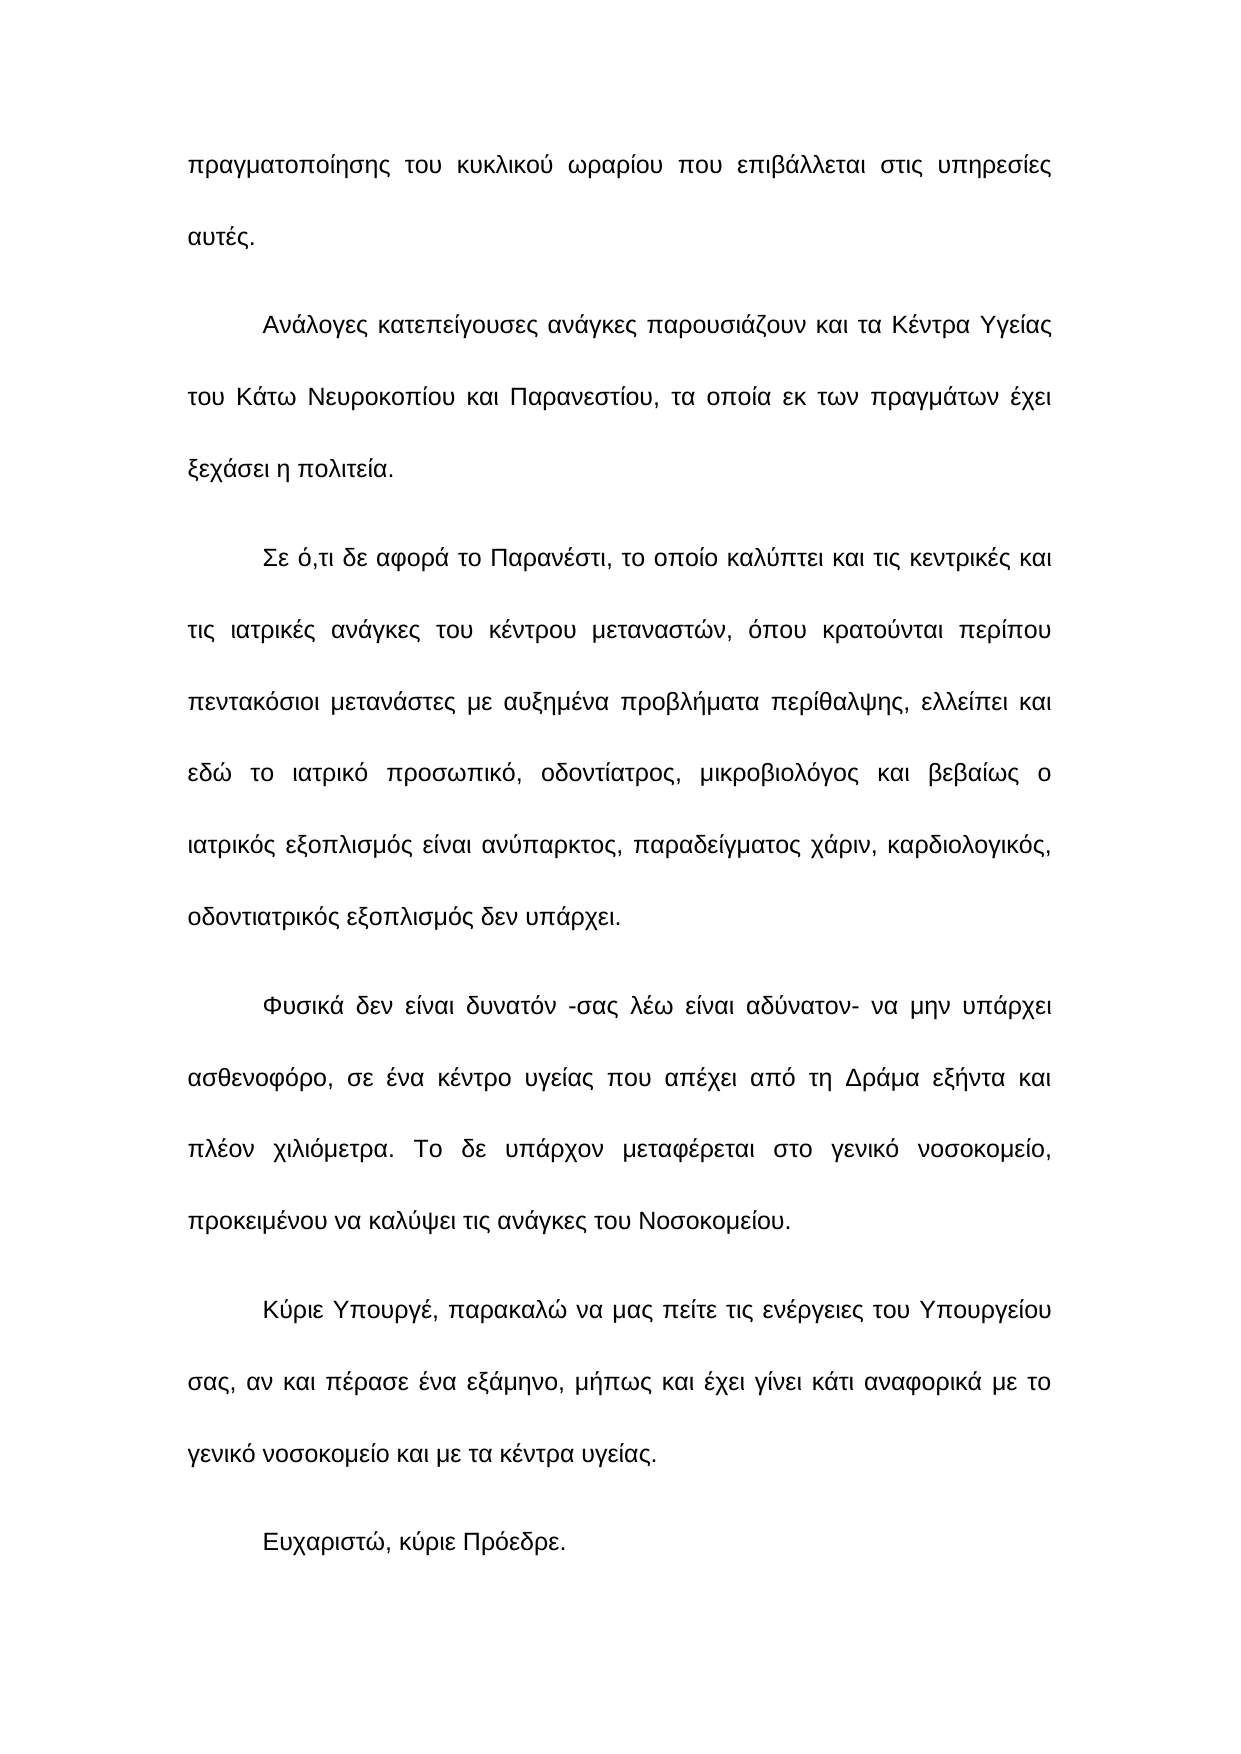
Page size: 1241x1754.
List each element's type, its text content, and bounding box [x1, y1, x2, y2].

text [187, 150, 1053, 251]
text Ανάλογες κατεπείγουσες ανάγκες παρουσιάζουν και τα Κέντρα Υγείας του Κάτω Νευροκοπίου και Παρανεστίου, τα οποία εκ των πραγμάτων έχει ξεχάσει η πολιτεία. [187, 310, 1053, 483]
text Ευχαριστώ, κύριε Πρόεδρε. [187, 1527, 1053, 1556]
text Φυσικά δεν είναι δυνατόν -σας λέω είναι αδύνατον- να μην υπάρχει ασθενοφόρο, σε ένα κέντρο υγείας που απέχει από τη Δράμα εξήντα και πλέον χιλιόμετρα. Το δε υπάρχον μεταφέρεται στο γενικό νοσοκομείο, προκειμένου να καλύψει τις ανάγκες του Νοσοκομείου. [187, 991, 1053, 1235]
text Σε ό,τι δε αφορά το Παρανέστι, το οποίο καλύπτει και τις κεντρικές και τις ιατρικές ανάγκες του κέντρου μεταναστών, όπου κρατούνται περίπου πεντακόσιοι μετανάστες με αυξημένα προβλήματα περίθαλψης, ελλείπει και εδώ το ιατρικό προσωπικό, οδοντίατρος, μικροβιολόγος και βεβαίως ο ιατρικός εξοπλισμός είναι ανύπαρκτος, παραδείγματος χάριν, καρδιολογικός, οδοντιατρικός εξοπλισμός δεν υπάρχει. [187, 543, 1053, 931]
text Κύριε Υπουργέ, παρακαλώ να μας πείτε τις ενέργειες του Υπουργείου σας, αν και πέρασε ένα εξάμηνο, μήπως και έχει γίνει κάτι αναφορικά με το γενικό νοσοκομείο και με τα κέντρα υγείας. [187, 1295, 1053, 1467]
